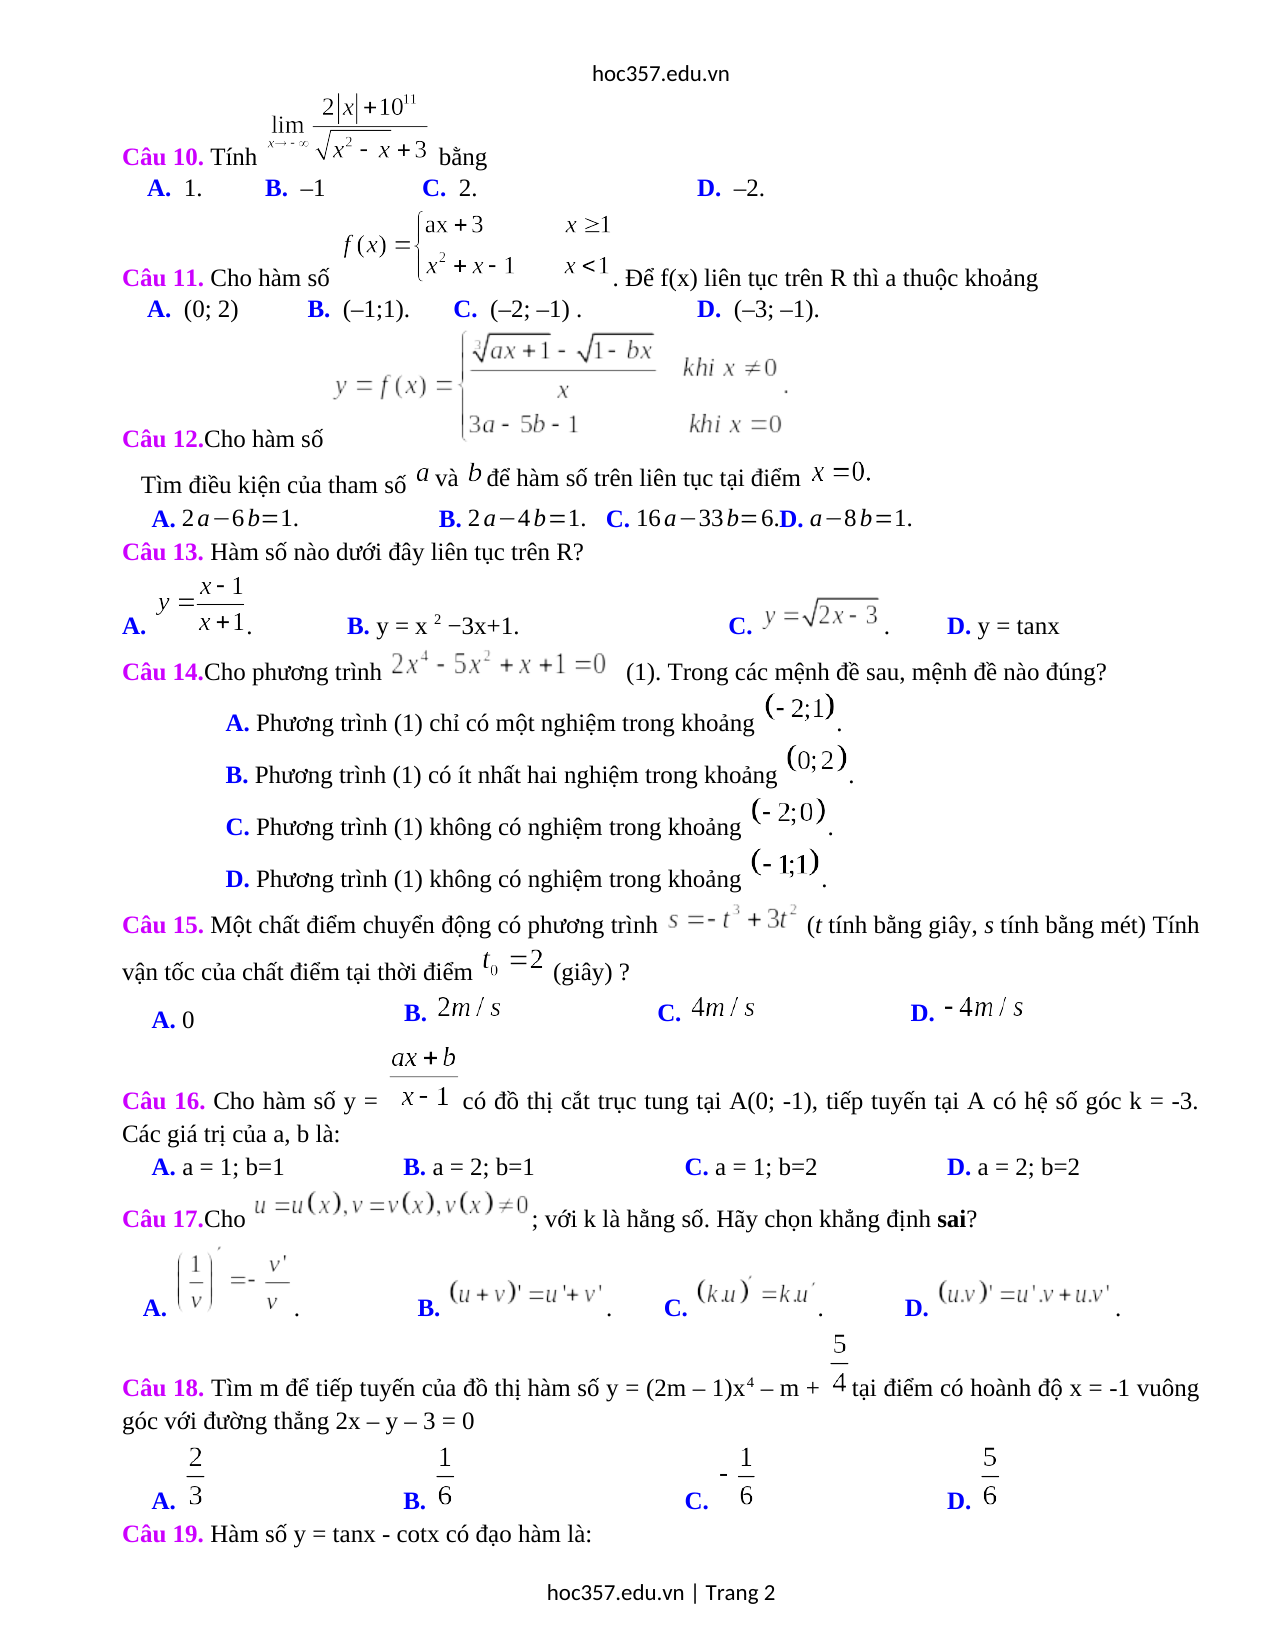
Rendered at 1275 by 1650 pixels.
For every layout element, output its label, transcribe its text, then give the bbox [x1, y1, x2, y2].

text A. (0; 2) B. (–1;1). C. (–2; –1) . D. (–3; –1). [122, 294, 1200, 322]
text A. a = 1; b=1 B. a = 2; b=1 C. a = 1; b=2 D. a = 2; b=2 [151, 1152, 1200, 1181]
text A. . B. . C. . D. . [122, 1237, 1200, 1322]
text Câu 15. Một chất điểm chuyển động có phương trình (t tính bằng giây, s tính bằng mét) Tính vận tốc của chất điểm tại thời điểm (giây) ? [122, 897, 1200, 986]
text Câu 18. Tìm m để tiếp tuyến của đồ thị hàm số y = (2m – 1)x4 – m + tại điểm có hoành độ x = -1 vuông góc với đường thẳng 2x – y – 3 = 0 [122, 1326, 1200, 1435]
text Câu 19. Hàm số y = tanx - cotx có đạo hàm là: [122, 1519, 1200, 1548]
text A. 1. B. –1 C. 2. D. –2. [122, 173, 1200, 202]
text D. Phương trình (1) không có nghiệm trong khoảng . [122, 845, 1200, 893]
text C. Phương trình (1) không có nghiệm trong khoảng . [122, 793, 1200, 841]
text A. B. C. D. [151, 504, 1200, 533]
text B. Phương trình (1) có ít nhất hai nghiệm trong khoảng . [122, 742, 1200, 789]
text A. 0 B. C. D. [122, 990, 1200, 1034]
text A. Phương trình (1) chỉ có một nghiệm trong khoảng . [122, 690, 1200, 737]
text A. . B. y = x 2 −3x+1. C. . D. y = tanx [122, 570, 1200, 640]
text Tìm điều kiện của tham số và để hàm số trên liên tục tại điểm [122, 457, 1200, 499]
text A. B. C. D. [151, 1439, 1200, 1515]
text Câu 12.Cho hàm số [122, 327, 1200, 452]
text Câu 16. Cho hàm số y = có đồ thị cắt trục tung tại A(0; -1), tiếp tuyến tại A có hệ số góc k = -3. Các giá trị của a, b là: [122, 1039, 1200, 1148]
text Câu 17.Cho ; với k là hằng số. Hãy chọn khẳng định sai? [122, 1185, 1200, 1233]
text Câu 13. Hàm số nào dưới đây liên tục trên R? [122, 537, 1200, 566]
text Câu 14.Cho phương trình (1). Trong các mệnh đề sau, mệnh đề nào đúng? [122, 644, 1200, 685]
text Câu 10. Tính bằng [122, 87, 1200, 171]
text Câu 11. Cho hàm số . Để f(x) liên tục trên R thì a thuộc khoảng [122, 206, 1200, 291]
